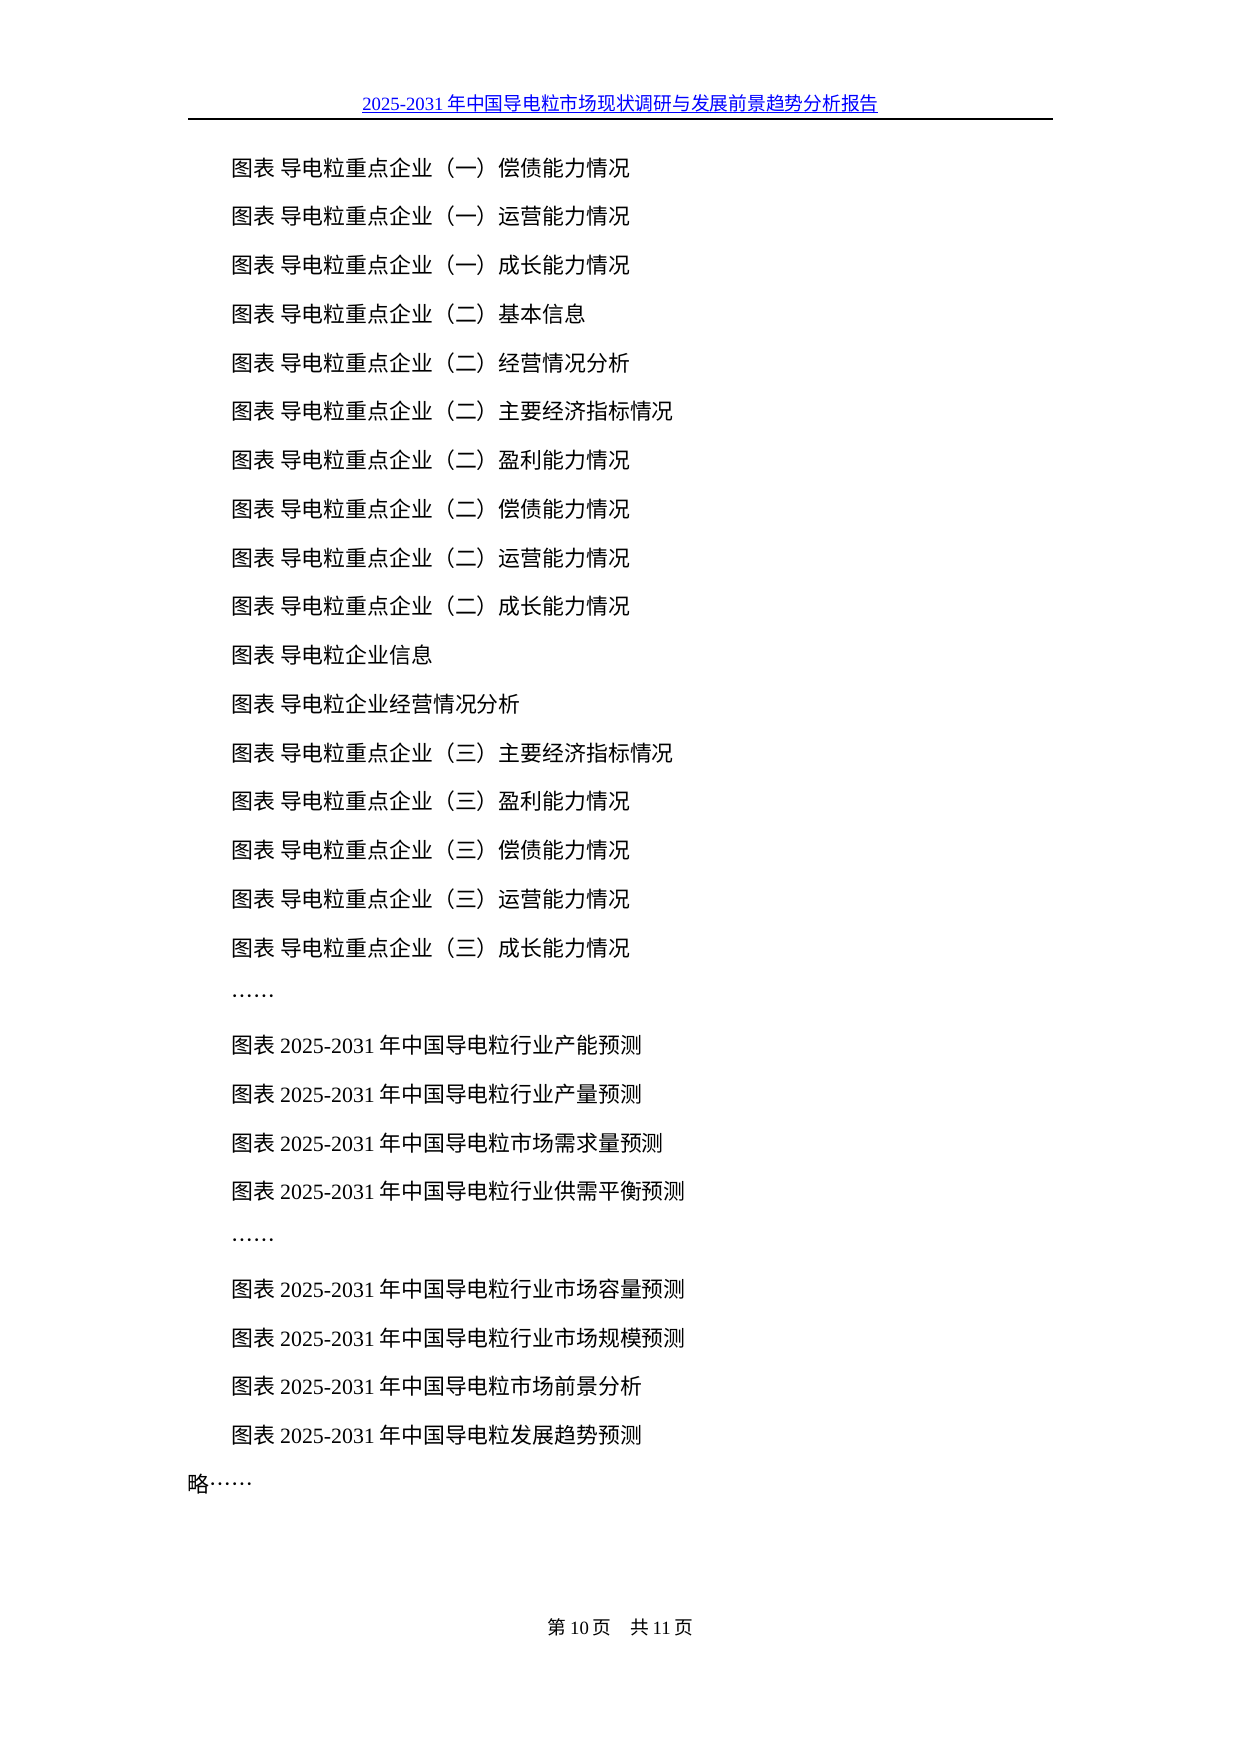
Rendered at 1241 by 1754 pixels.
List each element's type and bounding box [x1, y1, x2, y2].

text [187, 150, 1053, 1499]
